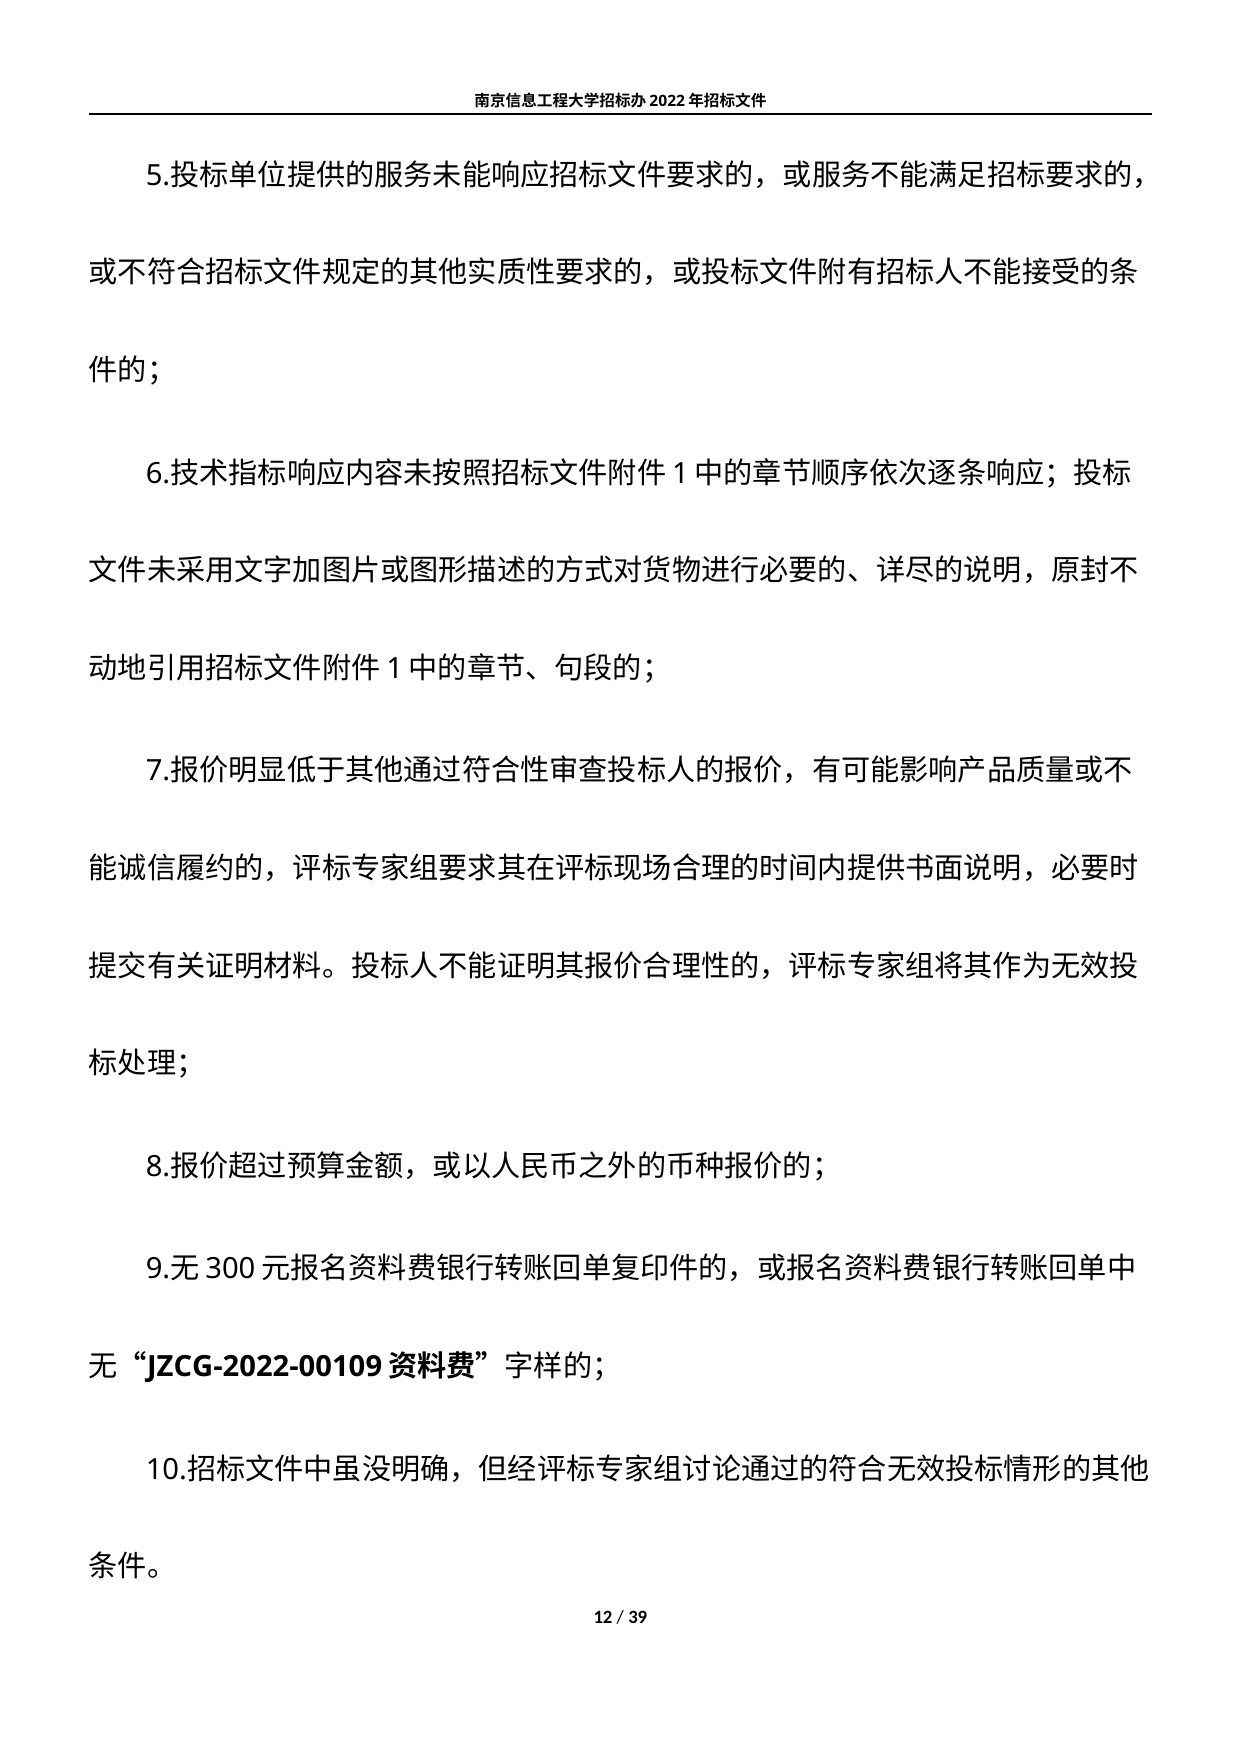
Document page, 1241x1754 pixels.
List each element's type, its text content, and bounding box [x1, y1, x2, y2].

text 7.报价明显低于其他通过符合性审查投标人的报价，有可能影响产品质量或不能诚信履约的，评标专家组要求其在评标现场合理的时间内提供书面说明，必要时提交有关证明材料。投标人不能证明其报价合理性的，评标专家组将其作为无效投标处理； [88, 736, 1152, 1093]
text 8.报价超过预算金额，或以人民币之外的币种报价的； [88, 1131, 1152, 1196]
text 5.投标单位提供的服务未能响应招标文件要求的，或服务不能满足招标要求的，或不符合招标文件规定的其他实质性要求的，或投标文件附有招标人不能接受的条件的； [88, 140, 1152, 400]
text 9.无300元报名资料费银行转账回单复印件的，或报名资料费银行转账回单中无“JZCG-2022-00109资料费”字样的； [88, 1234, 1152, 1396]
text 10.招标文件中虽没明确，但经评标专家组讨论通过的符合无效投标情形的其他条件。 [88, 1434, 1152, 1597]
text 6.技术指标响应内容未按照招标文件附件1中的章节顺序依次逐条响应；投标文件未采用文字加图片或图形描述的方式对货物进行必要的、详尽的说明，原封不动地引用招标文件附件1中的章节、句段的； [88, 438, 1152, 698]
